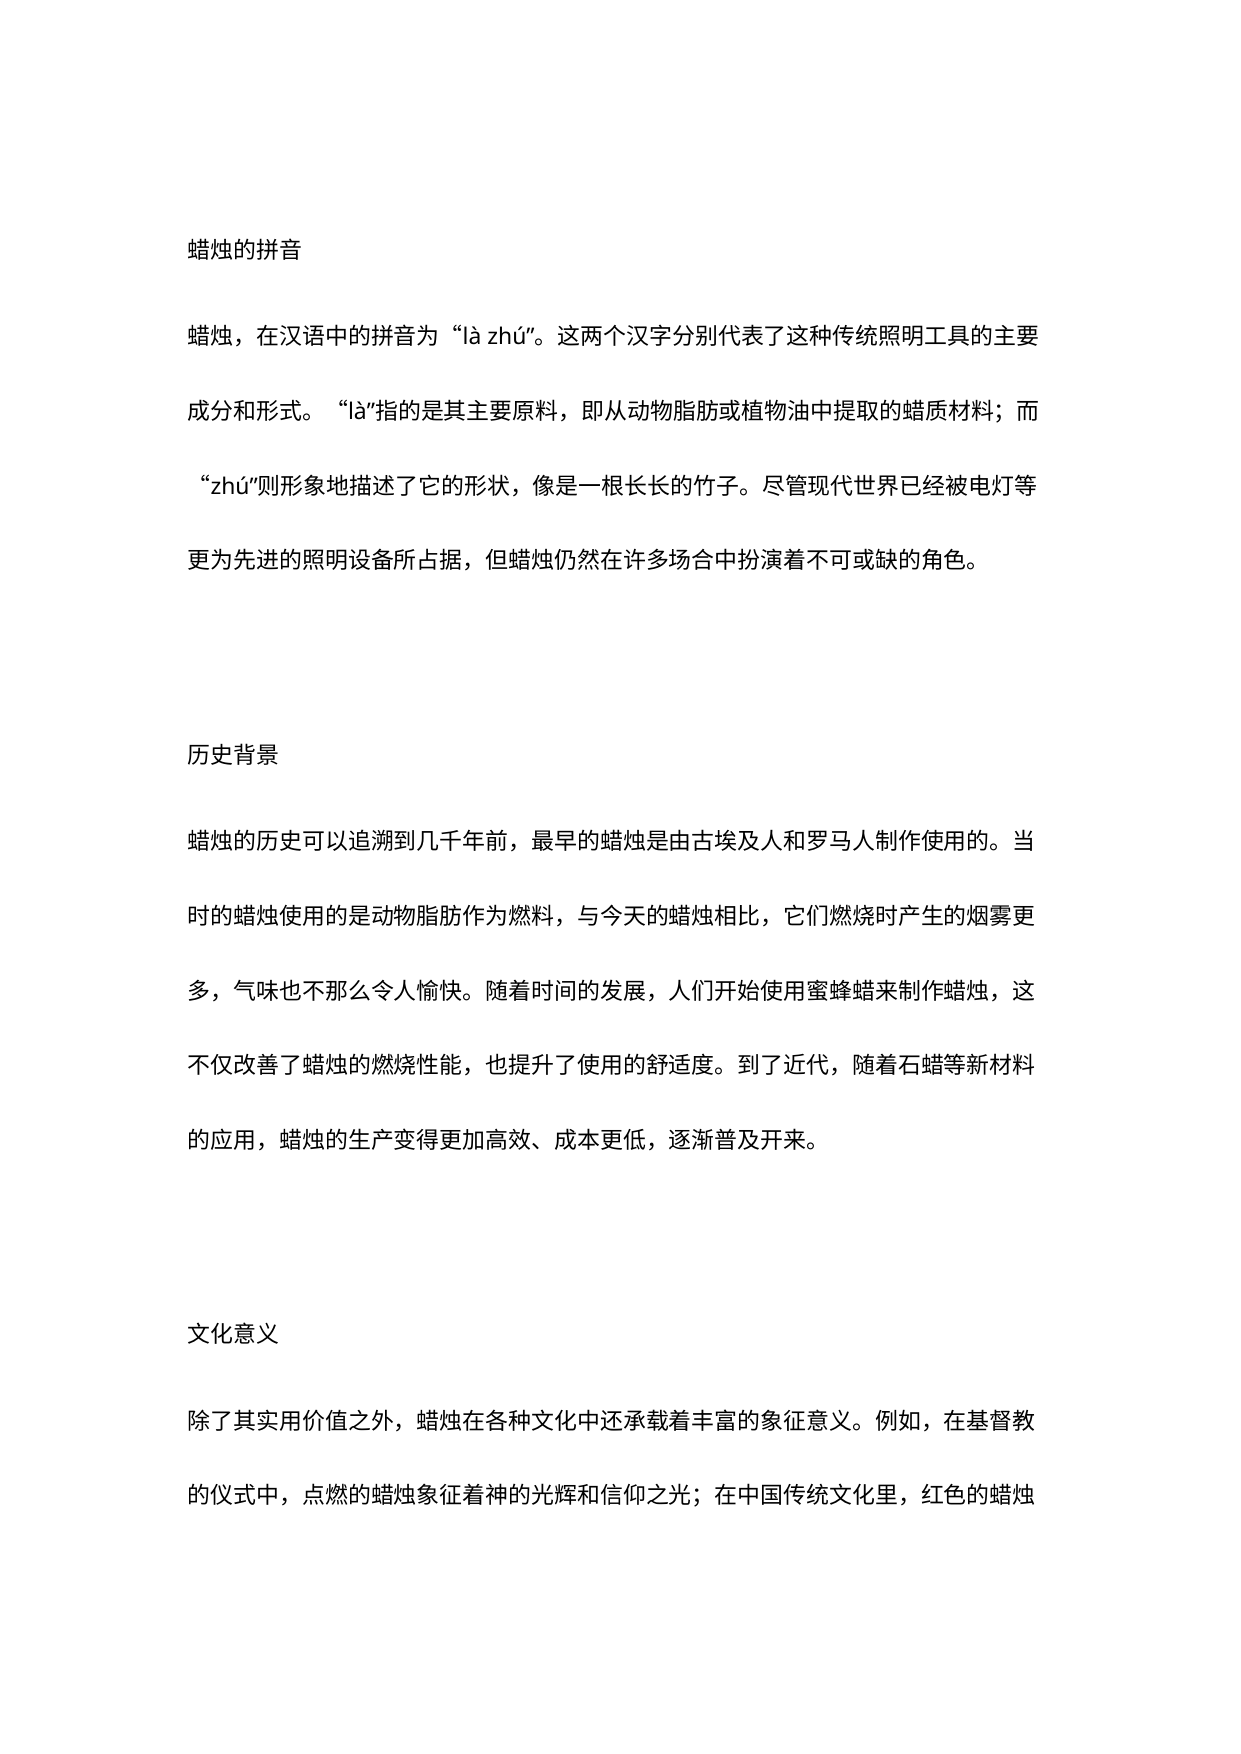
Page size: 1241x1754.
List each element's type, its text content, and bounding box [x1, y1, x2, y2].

text 历史背景 [187, 721, 1053, 786]
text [187, 1387, 1053, 1527]
text 蜡烛的历史可以追溯到几千年前，最早的蜡烛是由古埃及人和罗马人制作使用的。当时的蜡烛使用的是动物脂肪作为燃料，与今天的蜡烛相比，它们燃烧时产生的烟雾更多，气味也不那么令人愉快。随着时间的发展，人们开始使用蜜蜂蜡来制作蜡烛，这不仅改善了蜡烛的燃烧性能，也提升了使用的舒适度。到了近代，随着石蜡等新材料的应用，蜡烛的生产变得更加高效、成本更低，逐渐普及开来。 [187, 807, 1053, 1171]
text 蜡烛的拼音 [187, 216, 1053, 281]
text 文化意义 [187, 1300, 1053, 1365]
text 蜡烛，在汉语中的拼音为“là zhú”。这两个汉字分别代表了这种传统照明工具的主要成分和形式。“là”指的是其主要原料，即从动物脂肪或植物油中提取的蜡质材料；而“zhú”则形象地描述了它的形状，像是一根长长的竹子。尽管现代世界已经被电灯等更为先进的照明设备所占据，但蜡烛仍然在许多场合中扮演着不可或缺的角色。 [187, 302, 1053, 591]
